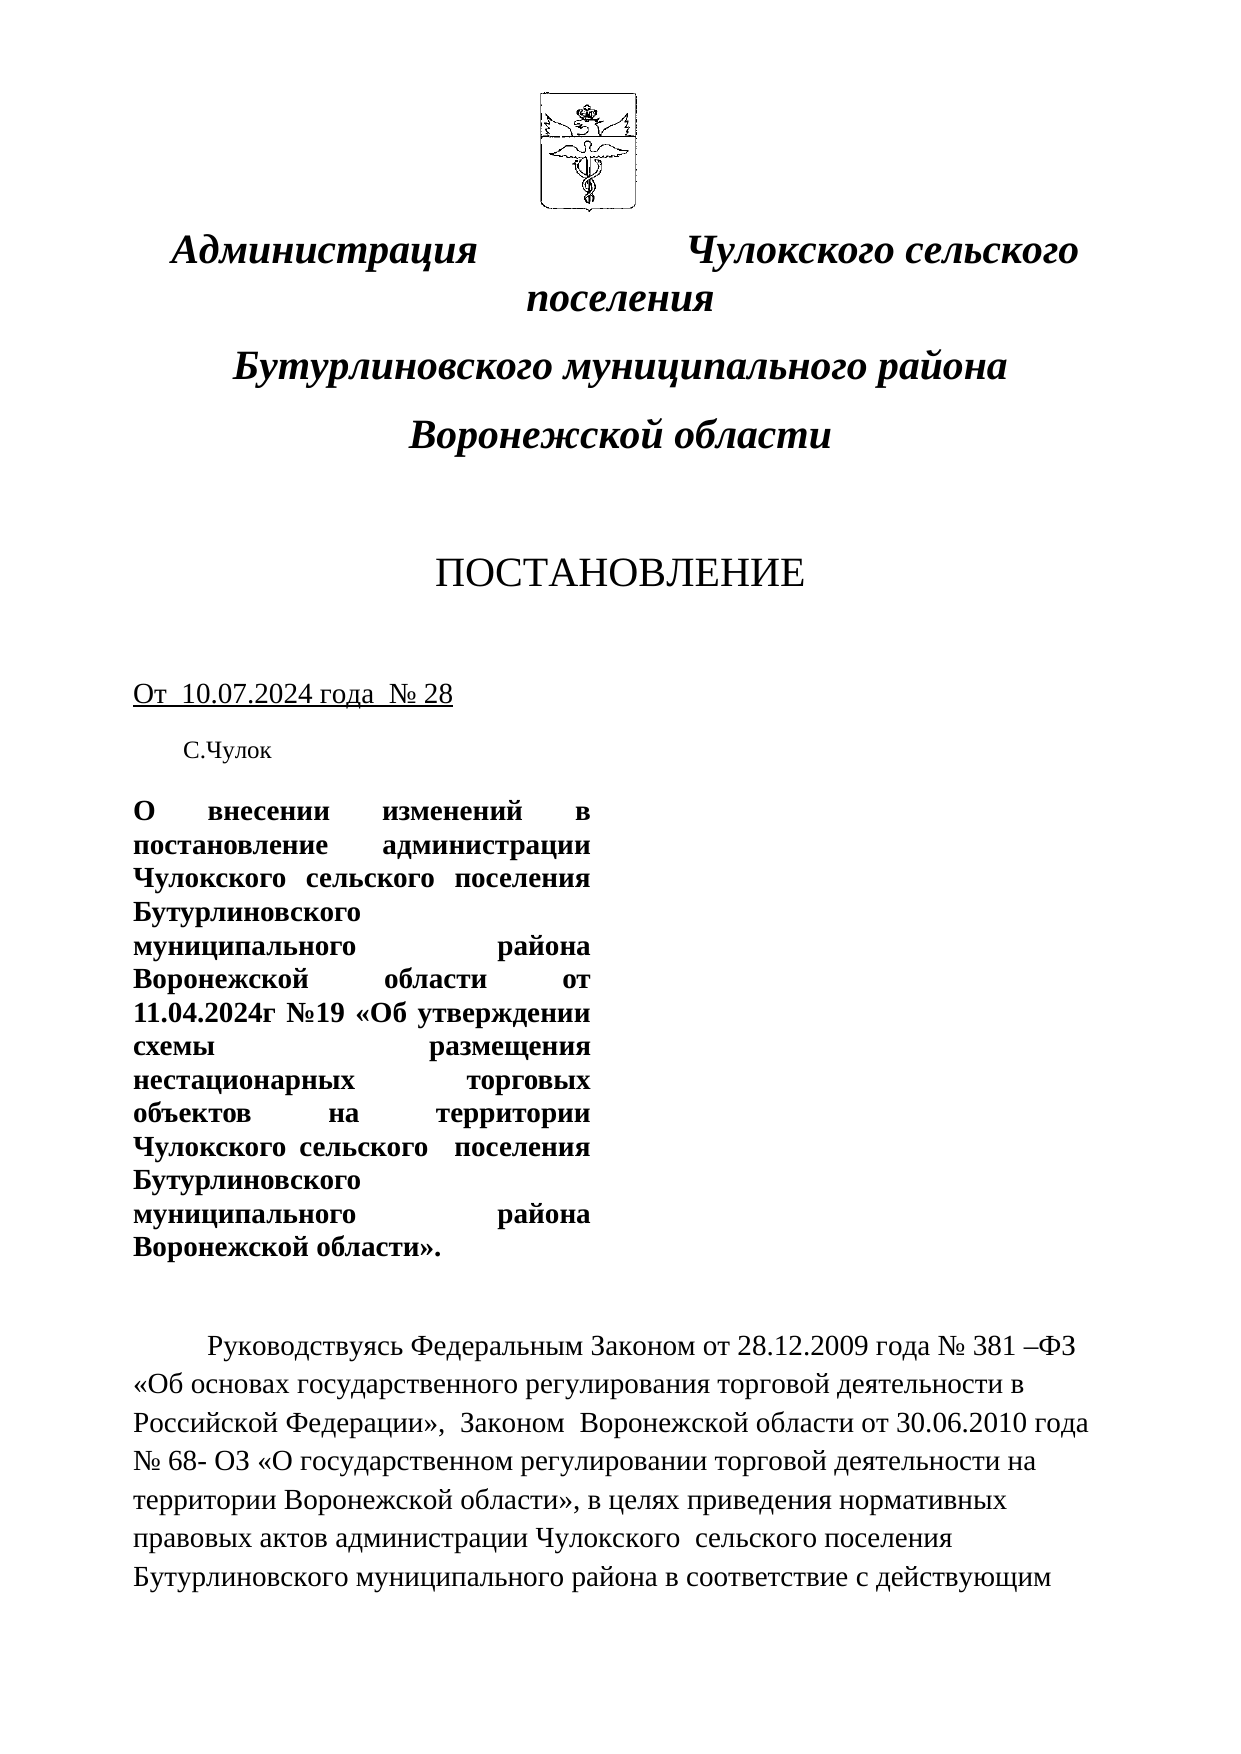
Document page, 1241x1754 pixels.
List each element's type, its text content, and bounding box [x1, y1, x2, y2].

text Воронежской области [133, 409, 1107, 457]
text Администрация Чулокского сельского поселения [133, 224, 1107, 320]
text С.Чулок [133, 735, 1107, 764]
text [133, 1328, 1107, 1593]
picture [534, 87, 638, 210]
text ПОСТАНОВЛЕНИЕ [133, 547, 1107, 595]
title О внесении изменений в постановление администрации Чулокского сельского поселения Бутурлиновского муниципального района Воронежской области от 11.04.2024г №19 «Об утверждении схемы размещения нестационарных торговых объектов на территории Чулокского сельского поселения Бутурлиновского муниципального района Воронежской области». [133, 793, 591, 1263]
text От 10.07.2024 года № 28 [133, 676, 1107, 709]
text Бутурлиновского муниципального района [133, 341, 1107, 389]
